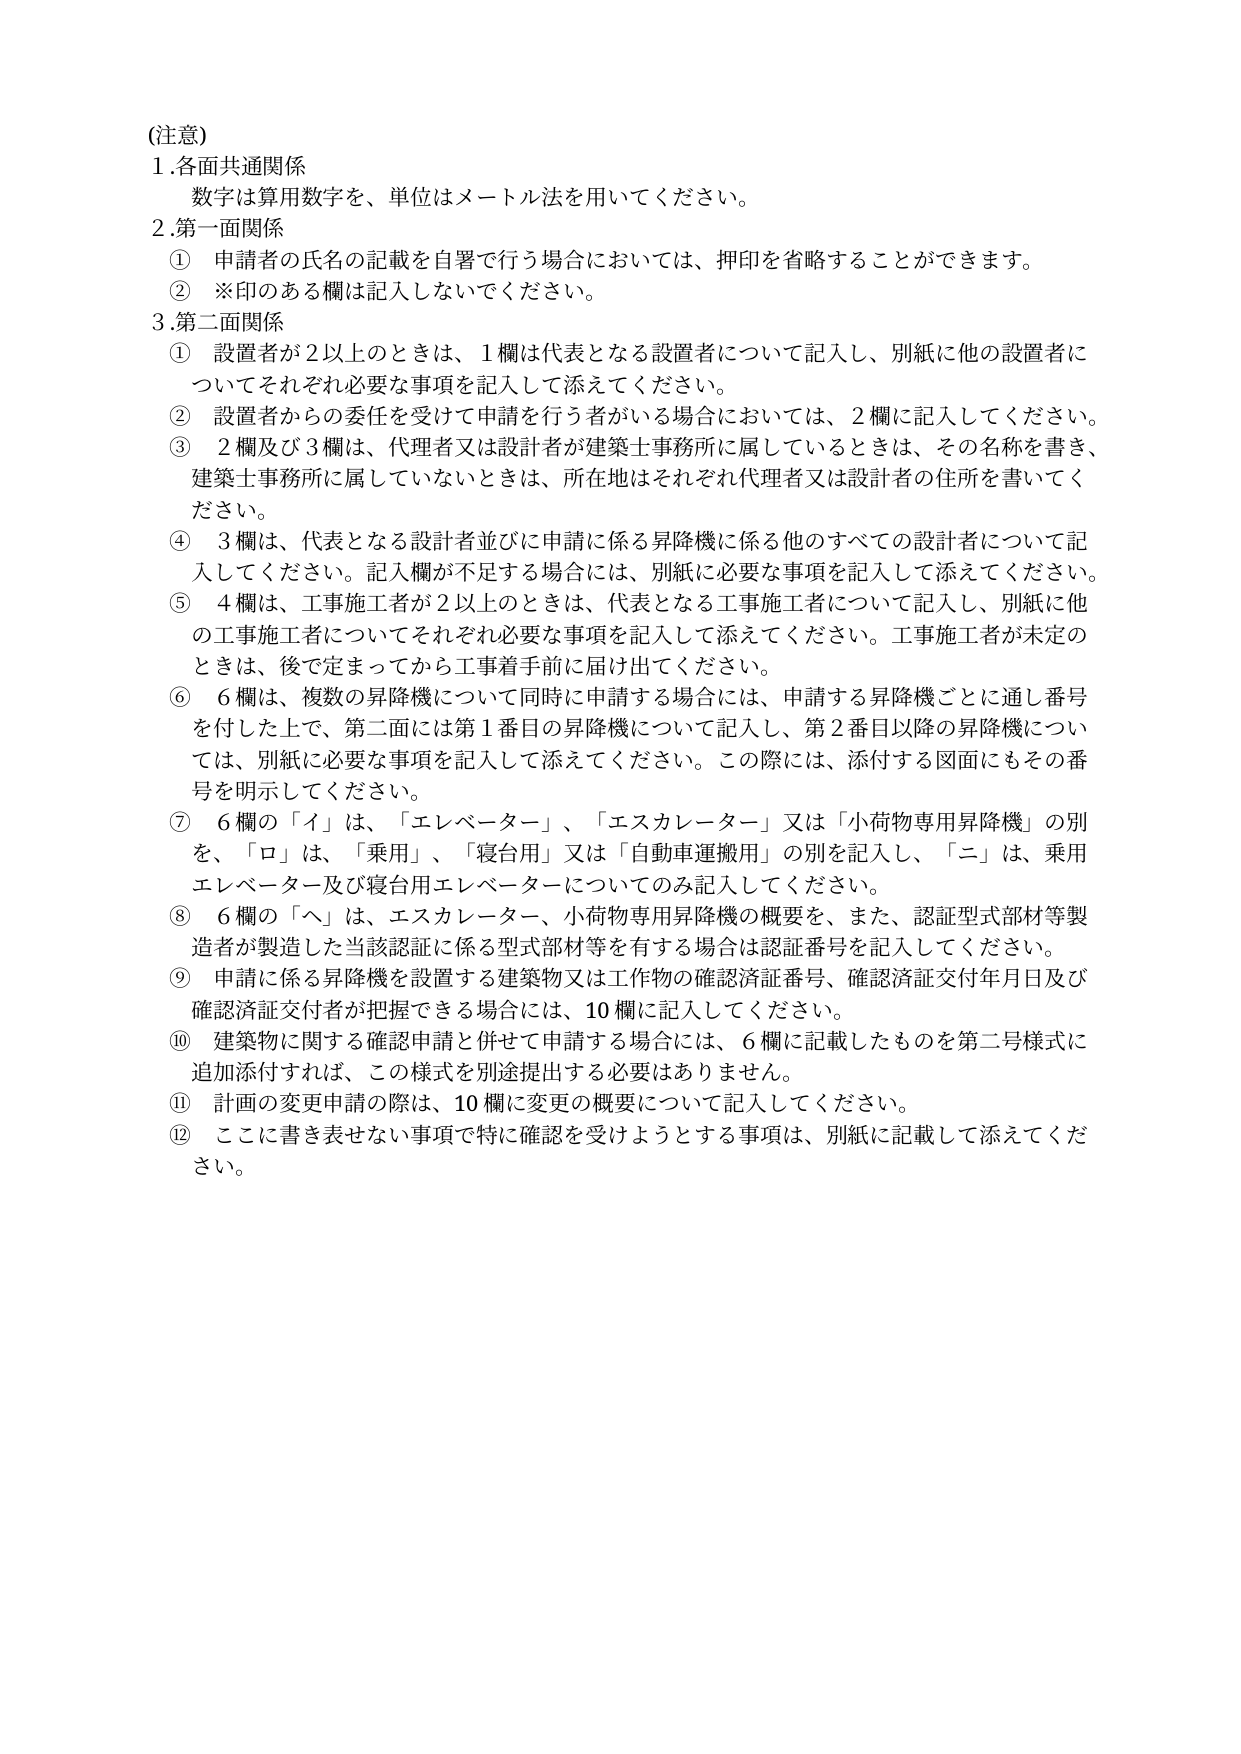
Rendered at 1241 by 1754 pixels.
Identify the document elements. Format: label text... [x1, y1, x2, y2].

text 号を明示してください。 [148, 774, 1092, 806]
text の工事施工者についてそれぞれ必要な事項を記入して添えてください。工事施工者が未定の [148, 618, 1092, 649]
text ⑧ ６欄の「ヘ」は、エスカレーター、小荷物専用昇降機の概要を、また、認証型式部材等製 [148, 899, 1092, 931]
text ③ ２欄及び３欄は、代理者又は設計者が建築士事務所に属しているときは、その名称を書き、 [148, 431, 1092, 462]
text ⑨ 申請に係る昇降機を設置する建築物又は工作物の確認済証番号、確認済証交付年月日及び [148, 962, 1092, 993]
text を付した上で、第二面には第１番目の昇降機について記入し、第２番目以降の昇降機につい [148, 712, 1092, 743]
text ⑩ 建築物に関する確認申請と併せて申請する場合には、６欄に記載したものを第二号様式に [148, 1024, 1092, 1056]
text ⑦ ６欄の「イ」は、「エレベーター」、「エスカレーター」又は「小荷物専用昇降機」の別 [148, 806, 1092, 837]
text 建築士事務所に属していないときは、所在地はそれぞれ代理者又は設計者の住所を書いてく [148, 462, 1092, 493]
text さい。 [148, 1149, 1092, 1181]
text ⑥ ６欄は、複数の昇降機について同時に申請する場合には、申請する昇降機ごとに通し番号 [148, 681, 1092, 712]
text ② ※印のある欄は記入しないでください。 [148, 274, 1092, 306]
text ② 設置者からの委任を受けて申請を行う者がいる場合においては、２欄に記入してください。 [148, 399, 1092, 431]
text ⑤ ４欄は、工事施工者が２以上のときは、代表となる工事施工者について記入し、別紙に他 [148, 587, 1092, 618]
text (注意) [148, 118, 1092, 149]
text 確認済証交付者が把握できる場合には、10欄に記入してください。 [148, 993, 1092, 1024]
text ３.第二面関係 [148, 306, 1092, 337]
text 入してください。記入欄が不足する場合には、別紙に必要な事項を記入して添えてください。 [148, 556, 1092, 587]
text ⑫ ここに書き表せない事項で特に確認を受けようとする事項は、別紙に記載して添えてくだ [148, 1118, 1092, 1149]
text ⑪ 計画の変更申請の際は、10欄に変更の概要について記入してください。 [148, 1087, 1092, 1118]
text を、「ロ」は、「乗用」、「寝台用」又は「自動車運搬用」の別を記入し、「ニ」は、乗用 [148, 837, 1092, 868]
text ときは、後で定まってから工事着手前に届け出てください。 [148, 649, 1092, 681]
text 造者が製造した当該認証に係る型式部材等を有する場合は認証番号を記入してください。 [148, 931, 1092, 962]
text 数字は算用数字を、単位はメートル法を用いてください。 [148, 181, 1092, 212]
text ④ ３欄は、代表となる設計者並びに申請に係る昇降機に係る他のすべての設計者について記 [148, 524, 1092, 556]
text 追加添付すれば、この様式を別途提出する必要はありません。 [148, 1056, 1092, 1087]
text １.各面共通関係 [148, 149, 1092, 181]
text ついてそれぞれ必要な事項を記入して添えてください。 [148, 368, 1092, 399]
text ２.第一面関係 [148, 212, 1092, 243]
text ては、別紙に必要な事項を記入して添えてください。この際には、添付する図面にもその番 [148, 743, 1092, 774]
text エレベーター及び寝台用エレベーターについてのみ記入してください。 [148, 868, 1092, 899]
text ① 設置者が２以上のときは、１欄は代表となる設置者について記入し、別紙に他の設置者に [148, 337, 1092, 368]
text ださい。 [148, 493, 1092, 524]
text ① 申請者の氏名の記載を自署で行う場合においては、押印を省略することができます。 [148, 243, 1092, 274]
